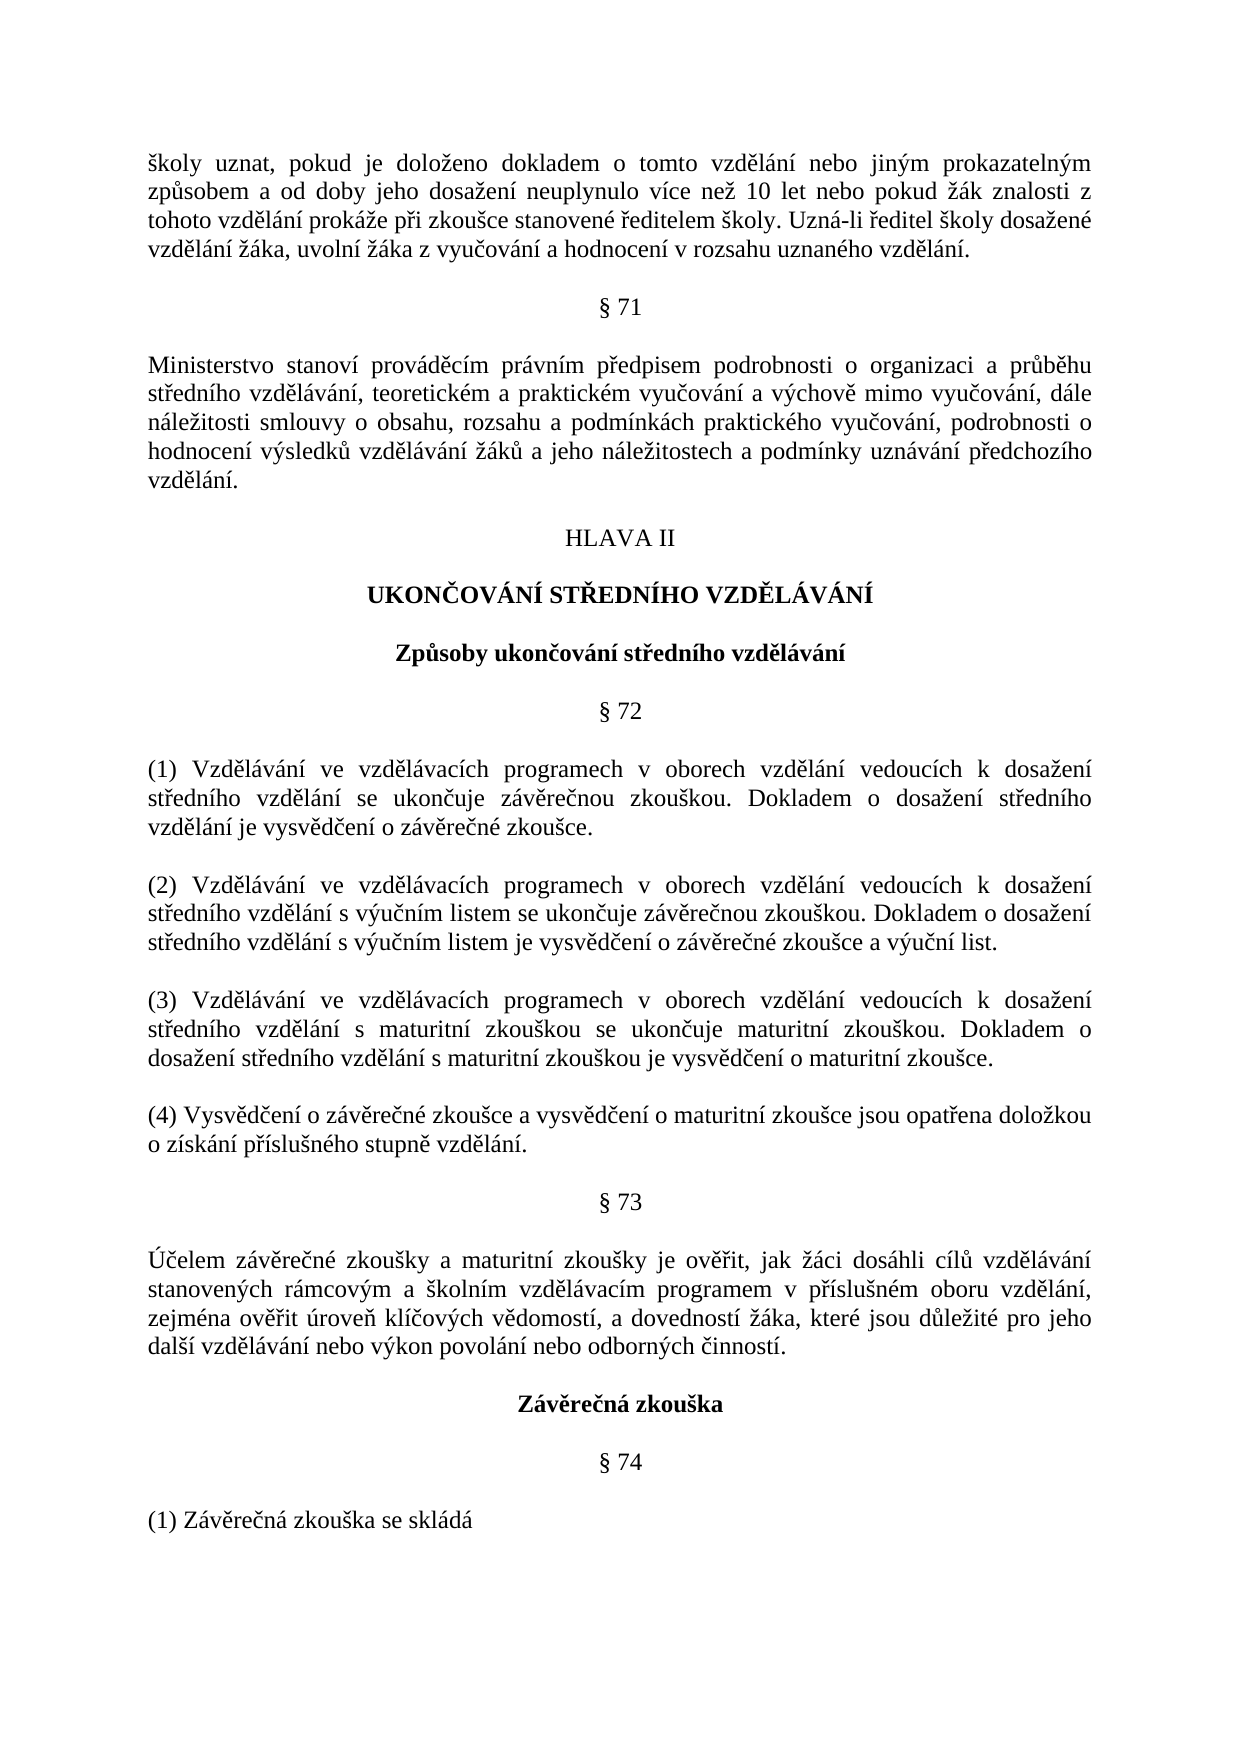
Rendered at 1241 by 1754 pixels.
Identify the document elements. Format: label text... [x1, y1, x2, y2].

text UKONČOVÁNÍ STŘEDNÍHO VZDĚLÁVÁNÍ [148, 581, 1093, 609]
text (2) Vzdělávání ve vzdělávacích programech v oborech vzdělání vedoucích k dosažení středního vzdělání s výučním listem se ukončuje závěrečnou zkouškou. Dokladem o dosažení středního vzdělání s výučním listem je vysvědčení o závěrečné zkoušce a výuční list. [148, 870, 1093, 956]
text Účelem závěrečné zkoušky a maturitní zkoušky je ověřit, jak žáci dosáhli cílů vzdělávání stanovených rámcovým a školním vzdělávacím programem v příslušném oboru vzdělání, zejména ověřit úroveň klíčových vědomostí, a dovedností žáka, které jsou důležité pro jeho další vzdělávání nebo výkon povolání nebo odborných činností. [148, 1245, 1093, 1360]
text § 73 [148, 1187, 1093, 1216]
text (1) Závěrečná zkouška se skládá [148, 1505, 1093, 1534]
text HLAVA II [148, 523, 1093, 551]
text § 71 [148, 292, 1093, 321]
text (3) Vzdělávání ve vzdělávacích programech v oborech vzdělání vedoucích k dosažení středního vzdělání s maturitní zkouškou se ukončuje maturitní zkouškou. Dokladem o dosažení středního vzdělání s maturitní zkouškou je vysvědčení o maturitní zkoušce. [148, 985, 1093, 1071]
text (1) Vzdělávání ve vzdělávacích programech v oborech vzdělání vedoucích k dosažení středního vzdělání se ukončuje závěrečnou zkouškou. Dokladem o dosažení středního vzdělání je vysvědčení o závěrečné zkoušce. [148, 754, 1093, 841]
text Závěrečná zkouška [148, 1389, 1093, 1418]
text Ministerstvo stanoví prováděcím právním předpisem podrobnosti o organizaci a průběhu středního vzdělávání, teoretickém a praktickém vyučování a výchově mimo vyučování, dále náležitosti smlouvy o obsahu, rozsahu a podmínkách praktického vyučování, podrobnosti o hodnocení výsledků vzdělávání žáků a jeho náležitostech a podmínky uznávání předchozího vzdělání. [148, 350, 1093, 493]
text § 72 [148, 696, 1093, 725]
text (4) Vysvědčení o závěrečné zkoušce a vysvědčení o maturitní zkoušce jsou opatřena doložkou o získání příslušného stupně vzdělání. [148, 1101, 1093, 1158]
text Způsoby ukončování středního vzdělávání [148, 638, 1093, 667]
text § 74 [148, 1447, 1093, 1476]
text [148, 148, 1093, 263]
